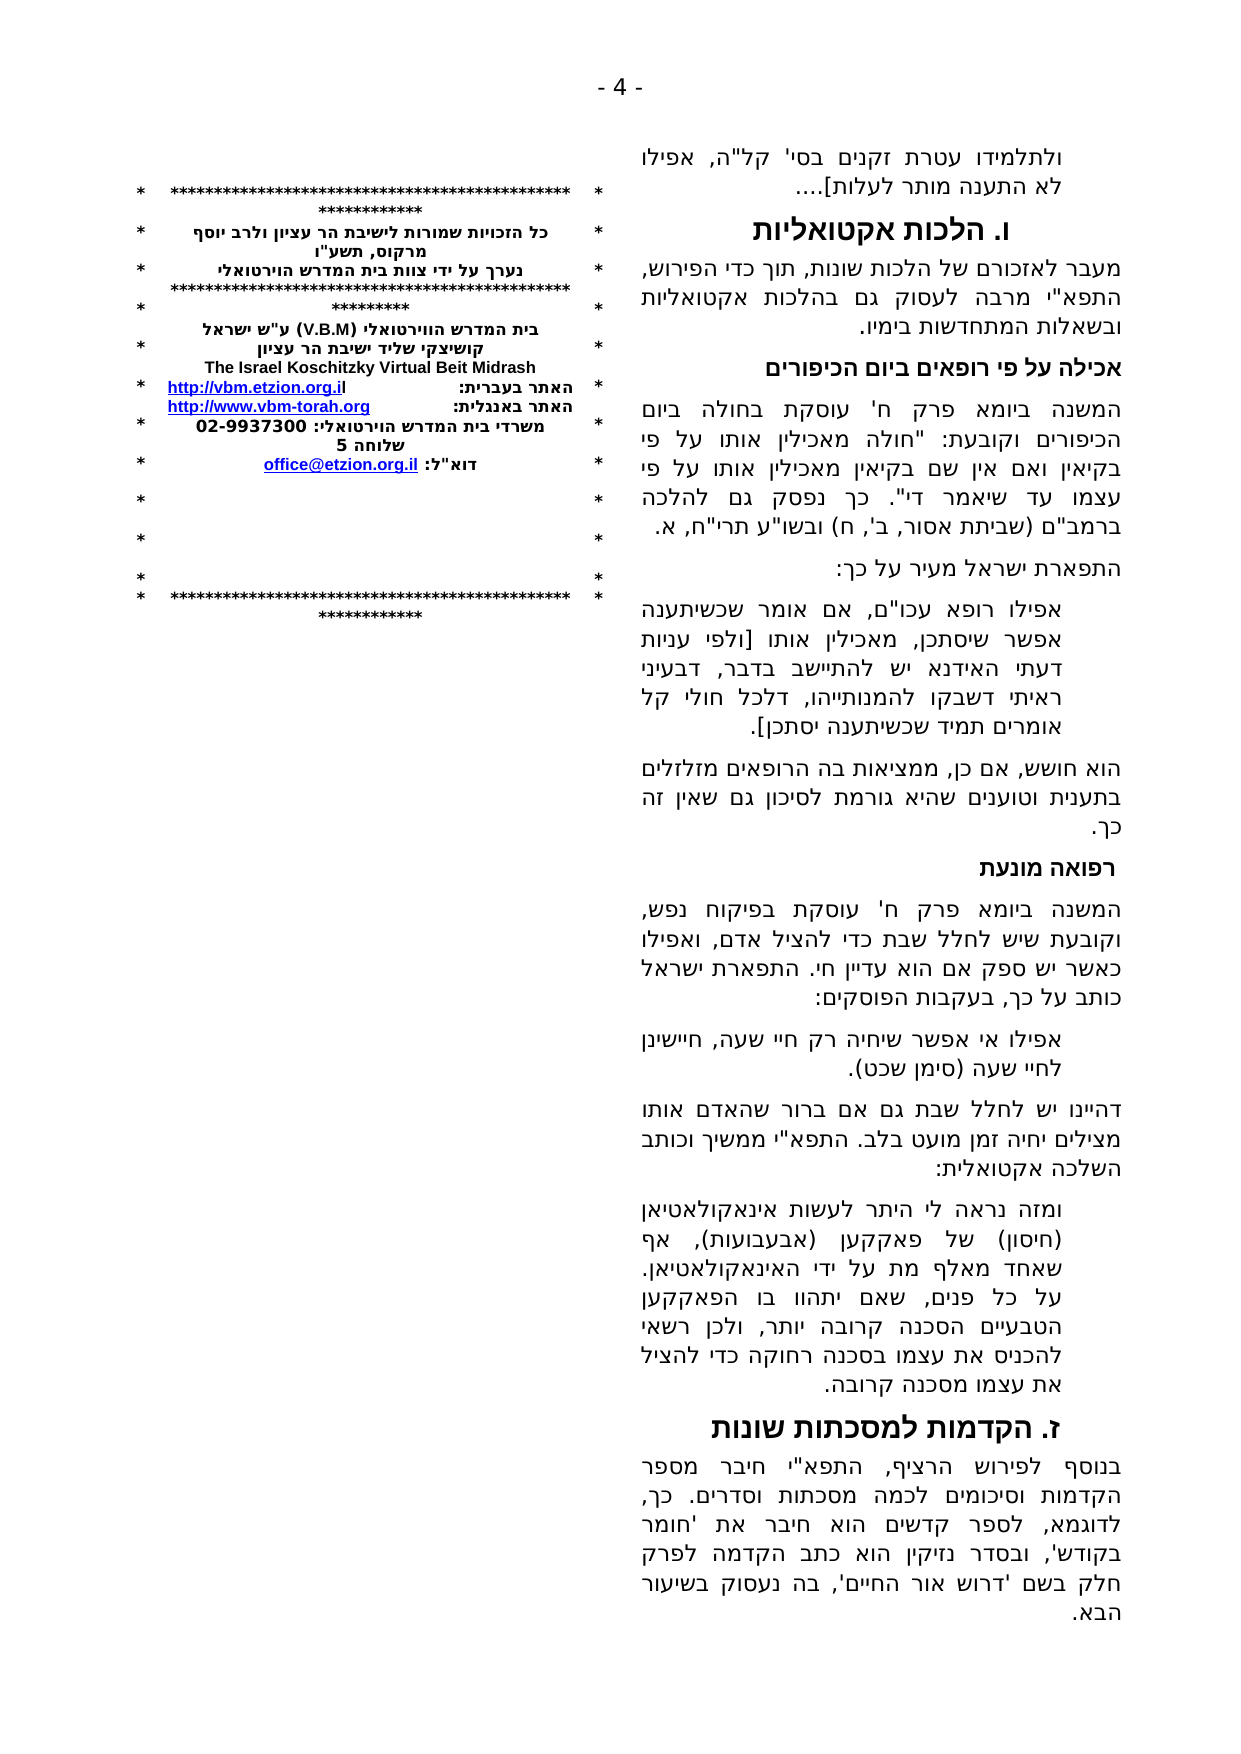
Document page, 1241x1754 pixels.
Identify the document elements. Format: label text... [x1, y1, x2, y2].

text אכילה על פי רופאים ביום הכיפורים [641, 353, 1122, 382]
table_header ********************************************************** [156, 184, 585, 223]
table_cell * [127, 589, 156, 628]
text המשנה ביומא פרק ח' עוסקת בחולה ביום הכיפורים וקובעת: "חולה מאכילין אותו על פי בקיאין ואם אין שם בקיאין מאכילין אותו על פי עצמו עד שיאמר די". כך נפסק גם להלכה ברמב"ם (שביתת אסור, ב', ח) ובשו"ע תרי"ח, א. [641, 394, 1122, 540]
text אפילו רופא עכו"ם, אם אומר שכשיתענה אפשר שיסתכן, מאכילין אותו [ולפי עניות דעתי האידנא יש להתיישב בדבר, דבעיני ראיתי דשבקו להמנותייהו, דלכל חולי קל אומרים תמיד שכשיתענה יסתכן]. [641, 594, 1063, 740]
table_cell * [585, 589, 614, 628]
text בנוסף לפירוש הרציף, התפא"י חיבר מספר הקדמות וסיכומים לכמה מסכתות וסדרים. כך, לדוגמא, לספר קדשים הוא חיבר את 'חומר בקודש', ובסדר נזיקין הוא כתב הקדמה לפרק חלק בשם 'דרוש אור החיים', בה נעסוק בשיעור הבא. [641, 1451, 1122, 1626]
text מעבר לאזכורם של הלכות שונות, תוך כדי הפירוש, התפא"י מרבה לעסוק גם בהלכות אקטואליות ובשאלות המתחדשות בימיו. [641, 253, 1122, 340]
text התפארת ישראל מעיר על כך: [641, 553, 1122, 582]
text הוא חושש, אם כן, ממציאות בה הרופאים מזלזלים בתענית וטוענים שהיא גורמת לסיכון גם שאין זה כך. [641, 753, 1122, 840]
table_header * [127, 184, 156, 223]
table_cell כל הזכויות שמורות לישיבת הר עציון ולרב יוסף מרקוס, תשע"ו נערך על ידי צוות בית המדרש הוירטואלי ******************************************************* בית המדרש הווירטואלי (V.B.M) ע"ש ישראל קושיצקי שליד ישיבת הר עציון The Israel Koschitzky Virtual Beit Midrash האתר בעברית: http://vbm.etzion.org.il האתר באנגלית: http://www.vbm-torah.org משרדי בית המדרש הוירטואלי: 02-9937300 שלוחה 5 דוא"ל: office@etzion.org.il [156, 223, 585, 589]
text ומזה נראה לי היתר לעשות אינאקולאטיאן (חיסון) של פאקקען (אבעבועות), אף שאחד מאלף מת על ידי האינאקולאטיאן. על כל פנים, שאם יתהוו בו הפאקקען הטבעיים הסכנה קרובה יותר, ולכן רשאי להכניס את עצמו בסכנה רחוקה כדי להציל את עצמו מסכנה קרובה. [641, 1194, 1063, 1399]
table_cell * * * * * * * * * * [127, 223, 156, 589]
text רפואה מונעת [641, 853, 1122, 882]
table_cell ********************************************************** [156, 589, 585, 628]
text ז. הקדמות למסכתות שונות [641, 1411, 1122, 1445]
text ו. הלכות אקטואליות [641, 213, 1122, 247]
text אפילו אי אפשר שיחיה רק חיי שעה, חיישינן לחיי שעה (סימן שכט). [641, 1024, 1063, 1082]
table_header * [585, 184, 614, 223]
table_cell * * * * * * * * * * [585, 223, 614, 589]
text דהיינו יש לחלל שבת גם אם ברור שהאדם אותו מצילים יחיה זמן מועט בלב. התפא"י ממשיך וכותב השלכה אקטואלית: [641, 1094, 1122, 1182]
text המשנה ביומא פרק ח' עוסקת בפיקוח נפש, וקובעת שיש לחלל שבת כדי להציל אדם, ואפילו כאשר יש ספק אם הוא עדיין חי. התפארת ישראל כותב על כך, בעקבות הפוסקים: [641, 894, 1122, 1011]
